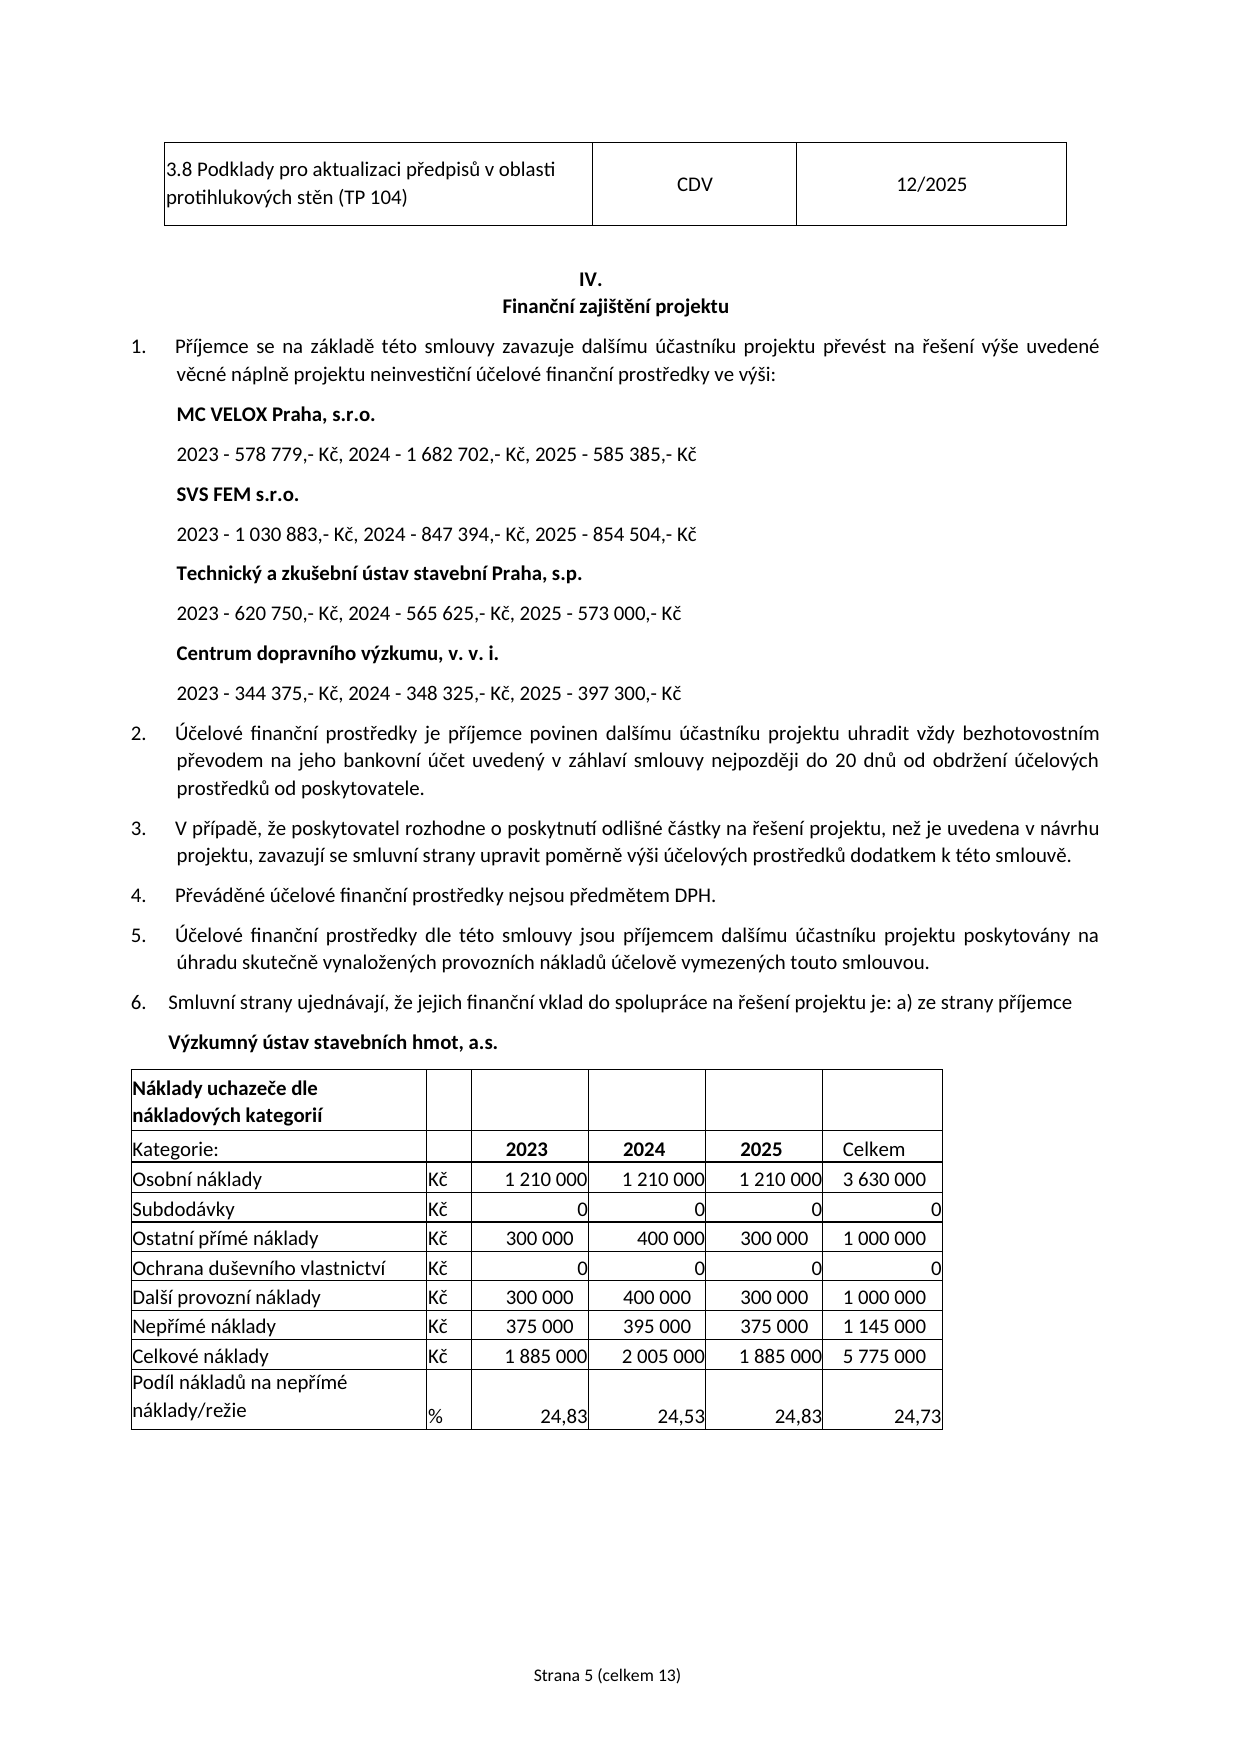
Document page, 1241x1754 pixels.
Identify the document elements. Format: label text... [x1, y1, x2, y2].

table_cell Celkové náklady [132, 1340, 426, 1368]
table_header [823, 1070, 942, 1129]
table_cell 0 [472, 1252, 588, 1280]
text Technický a zkušební ústav stavební Praha, s.p. [131, 561, 1101, 586]
table_cell Kč [427, 1340, 471, 1368]
text MC VELOX Praha, s.r.o. [131, 401, 1101, 426]
table_cell 24,73 [823, 1370, 942, 1428]
text SVS FEM s.r.o. [131, 481, 1101, 506]
text 2023 - 344 375,- Kč, 2024 - 348 325,- Kč, 2025 - 397 300,- Kč [131, 680, 1101, 706]
table_header [472, 1070, 588, 1129]
table_cell 395 000 [589, 1311, 705, 1339]
table_cell Subdodávky [132, 1193, 426, 1221]
table_header [589, 1070, 705, 1129]
table_cell 375 000 [706, 1311, 822, 1339]
table_cell 24,83 [472, 1370, 588, 1428]
table_cell CDV [593, 143, 796, 225]
table_cell 300 000 [472, 1223, 588, 1251]
table_cell 1 000 000 [823, 1223, 942, 1251]
text 2023 - 620 750,- Kč, 2024 - 565 625,- Kč, 2025 - 573 000,- Kč [131, 601, 1101, 626]
list Účelové finanční prostředky je příjemce povinen dalšímu účastníku projektu uhradit vždy bezhotovostním převodem na jeho bankovní účet uvedený v záhlaví smlouvy nejpozději do 20 dnů od obdržení účelových prostředků od poskytovatele. [131, 720, 1101, 800]
table_cell 2024 [589, 1131, 705, 1161]
table_cell 400 000 [589, 1281, 705, 1309]
list Příjemce se na základě této smlouvy zavazuje dalšímu účastníku projektu převést na řešení výše uvedené věcné náplně projektu neinvestiční účelové finanční prostředky ve výši: [131, 333, 1101, 386]
list Převáděné účelové finanční prostředky nejsou předmětem DPH. [131, 882, 1101, 908]
table_cell Nepřímé náklady [132, 1311, 426, 1339]
table_cell 0 [823, 1193, 942, 1221]
table_cell 1 145 000 [823, 1311, 942, 1339]
text Centrum dopravního výzkumu, v. v. i. [131, 640, 1101, 666]
table_cell 2023 [472, 1131, 588, 1161]
table_cell Další provozní náklady [132, 1281, 426, 1309]
text Finanční zajištění projektu [131, 293, 1101, 319]
table_cell Kč [427, 1281, 471, 1309]
table_cell Celkem [823, 1131, 942, 1161]
table_cell 3.8 Podklady pro aktualizaci předpisů v oblasti protihlukových stěn (TP 104) [165, 143, 592, 225]
table_cell 0 [472, 1193, 588, 1221]
table_cell 3 630 000 [823, 1163, 942, 1192]
table_cell Ostatní přímé náklady [132, 1223, 426, 1251]
table_cell % [427, 1370, 471, 1428]
list Účelové finanční prostředky dle této smlouvy jsou příjemcem dalšímu účastníku projektu poskytovány na úhradu skutečně vynaložených provozních nákladů účelově vymezených touto smlouvou. [131, 922, 1101, 975]
table_cell 1 885 000 [706, 1340, 822, 1368]
table_cell Kč [427, 1252, 471, 1280]
table_cell Kategorie: [132, 1131, 426, 1161]
table_cell Osobní náklady [132, 1163, 426, 1192]
table_cell Kč [427, 1223, 471, 1251]
list V případě, že poskytovatel rozhodne o poskytnutí odlišné částky na řešení projektu, než je uvedena v návrhu projektu, zavazují se smluvní strany upravit poměrně výši účelových prostředků dodatkem k této smlouvě. [131, 815, 1101, 868]
table_cell 1 210 000 [589, 1163, 705, 1192]
table_header Náklady uchazeče dle nákladových kategorií [132, 1070, 426, 1129]
list Smluvní strany ujednávají, že jejich finanční vklad do spolupráce na řešení projektu je: a) ze strany příjemce Výzkumný ústav stavebních hmot, a.s. [131, 989, 1101, 1055]
table_cell 300 000 [706, 1281, 822, 1309]
text 2023 - 578 779,- Kč, 2024 - 1 682 702,- Kč, 2025 - 585 385,- Kč [131, 441, 1101, 466]
table_cell 300 000 [472, 1281, 588, 1309]
table_cell 12/2025 [797, 143, 1066, 225]
table_cell 24,83 [706, 1370, 822, 1428]
table_cell 0 [589, 1193, 705, 1221]
table_cell 24,53 [589, 1370, 705, 1428]
table_cell 1 210 000 [706, 1163, 822, 1192]
table_cell 300 000 [706, 1223, 822, 1251]
table_cell 1 885 000 [472, 1340, 588, 1368]
table_cell 400 000 [589, 1223, 705, 1251]
table_cell [427, 1131, 471, 1161]
table_cell Podíl nákladů na nepřímé náklady/režie [132, 1370, 426, 1428]
table_cell 1 000 000 [823, 1281, 942, 1309]
table_cell Kč [427, 1311, 471, 1339]
table_cell 5 775 000 [823, 1340, 942, 1368]
table_cell 0 [589, 1252, 705, 1280]
table_cell 2 005 000 [589, 1340, 705, 1368]
table_cell 0 [823, 1252, 942, 1280]
table_cell Kč [427, 1163, 471, 1192]
table_cell 0 [706, 1252, 822, 1280]
table_cell 0 [706, 1193, 822, 1221]
text 2023 - 1 030 883,- Kč, 2024 - 847 394,- Kč, 2025 - 854 504,- Kč [131, 521, 1101, 546]
table_cell 2025 [706, 1131, 822, 1161]
table_cell Kč [427, 1193, 471, 1221]
table_header [427, 1070, 471, 1129]
table_cell Ochrana duševního vlastnictví [132, 1252, 426, 1280]
table_cell 375 000 [472, 1311, 588, 1339]
table_header [706, 1070, 822, 1129]
table_cell 1 210 000 [472, 1163, 588, 1192]
